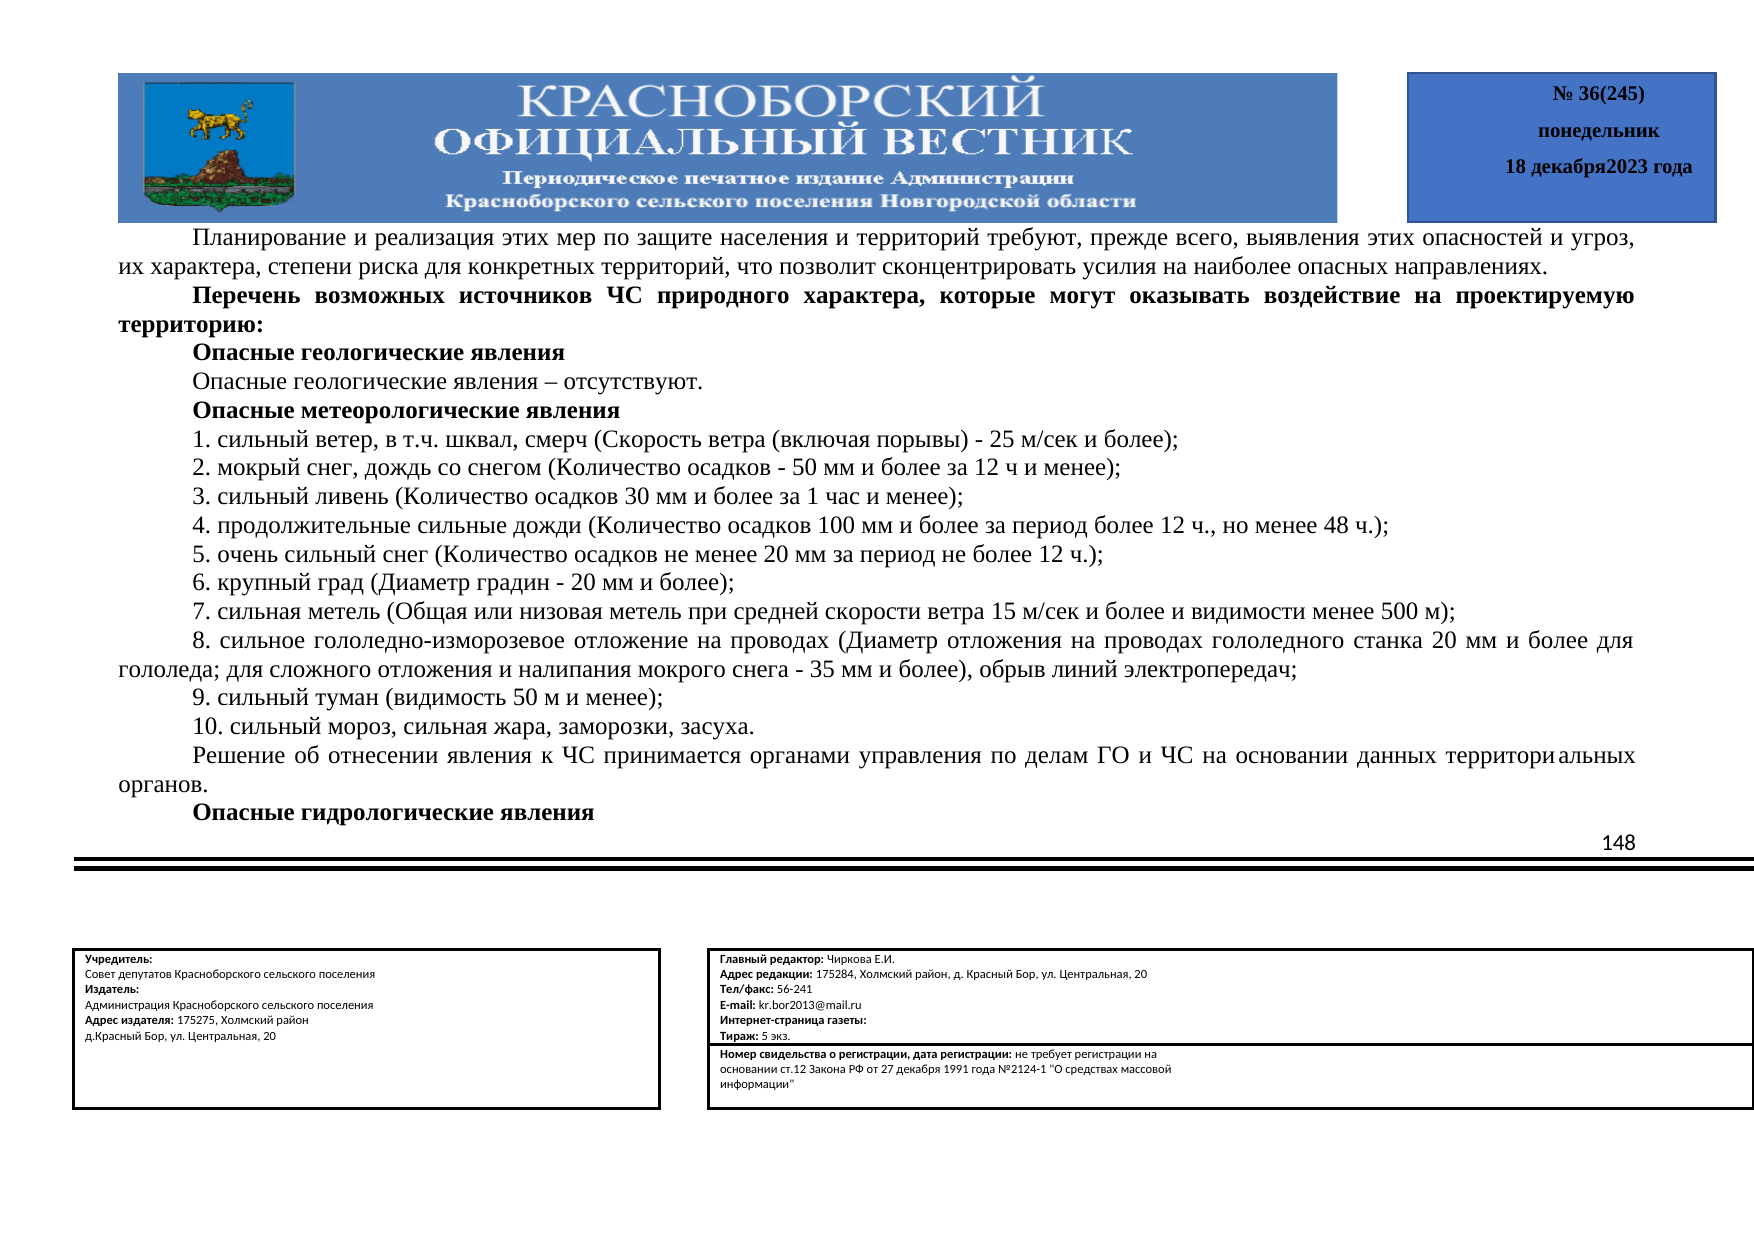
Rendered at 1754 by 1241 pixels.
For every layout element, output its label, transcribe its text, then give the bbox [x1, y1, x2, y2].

text 8. сильное гололедно-изморозевое отложение на проводах (Диаметр отложения на проводах гололедного станка 20 мм и более для гололеда; для сложного отложения и налипания мокрого снега - 35 мм и более), обрыв линий электропередач; [118, 625, 1636, 682]
text 9. сильный туман (видимость 50 м и менее); [118, 682, 1636, 711]
text Опасные метеорологические явления [118, 395, 1636, 424]
text 6. крупный град (Диаметр градин - 20 мм и более); [118, 567, 1636, 596]
text 10. сильный мороз, сильная жара, заморозки, засуха. [118, 711, 1636, 740]
text Опасные геологические явления – отсутствуют. [118, 366, 1636, 395]
text Планирование и реализация этих мер по защите населения и территорий требуют, прежде всего, выявления этих опасностей и угроз, их характера, степени риска для конкретных территорий, что позволит сконцентрировать усилия на наиболее опасных направлениях. [118, 222, 1636, 280]
text 3. сильный ливень (Количество осадков 30 мм и более за 1 час и менее); [118, 481, 1636, 510]
text Перечень возможных источников ЧС природного характера, которые могут оказывать воздействие на проектируемую территорию: [118, 280, 1636, 337]
text Опасные геологические явления [118, 337, 1636, 366]
text 2. мокрый снег, дождь со снегом (Количество осадков - 50 мм и более за 12 ч и менее); [118, 452, 1636, 481]
text Опасные гидрологические явления [118, 797, 1636, 826]
text 5. очень сильный снег (Количество осадков не менее 20 мм за период не более 12 ч.); [118, 539, 1636, 567]
text Решение об отнесении явления к ЧС принимается органами управления по делам ГО и ЧС на основании данных территориальных органов. [118, 740, 1636, 797]
text 1. сильный ветер, в т.ч. шквал, смерч (Скорость ветра (включая порывы) - 25 м/сек и более); [118, 424, 1636, 452]
text 7. сильная метель (Общая или низовая метель при средней скорости ветра 15 м/сек и более и видимости менее 500 м); [118, 596, 1636, 625]
text 4. продолжительные сильные дожди (Количество осадков 100 мм и более за период более 12 ч., но менее 48 ч.); [118, 510, 1636, 539]
